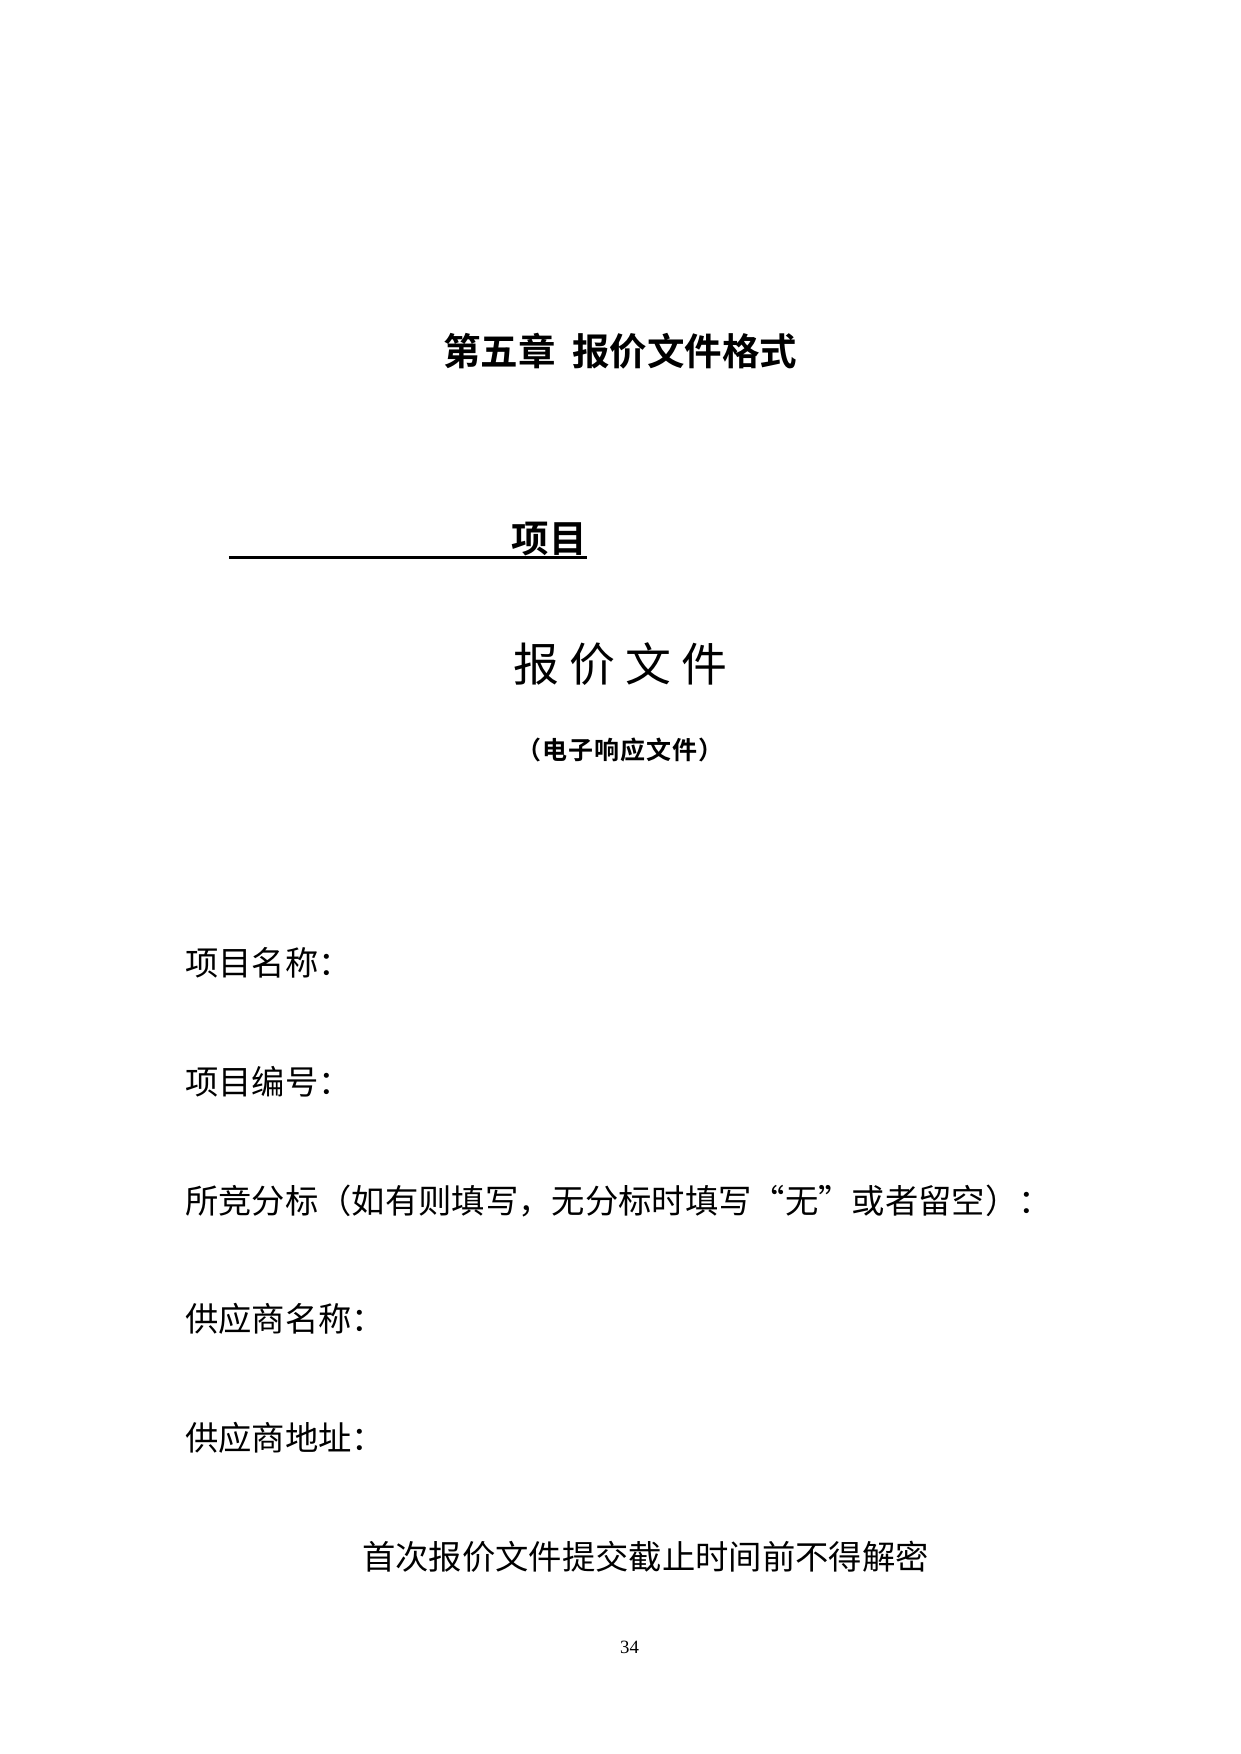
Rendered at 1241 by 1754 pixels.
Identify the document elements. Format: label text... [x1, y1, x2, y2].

text 供应商地址： [118, 1412, 1122, 1460]
text 项目 [118, 509, 1122, 563]
text 首次报价文件提交截止时间前不得解密 [118, 1530, 1122, 1579]
text 所竞分标（如有则填写，无分标时填写“无”或者留空）： [118, 1174, 1122, 1223]
text （电子响应文件） [118, 701, 1122, 774]
text 项目编号： [118, 1056, 1122, 1104]
text 第五章 报价文件格式 [118, 322, 1122, 377]
text 项目名称： [118, 937, 1122, 985]
text 供应商名称： [118, 1293, 1122, 1341]
text 报 价 文 件 [118, 623, 1122, 696]
